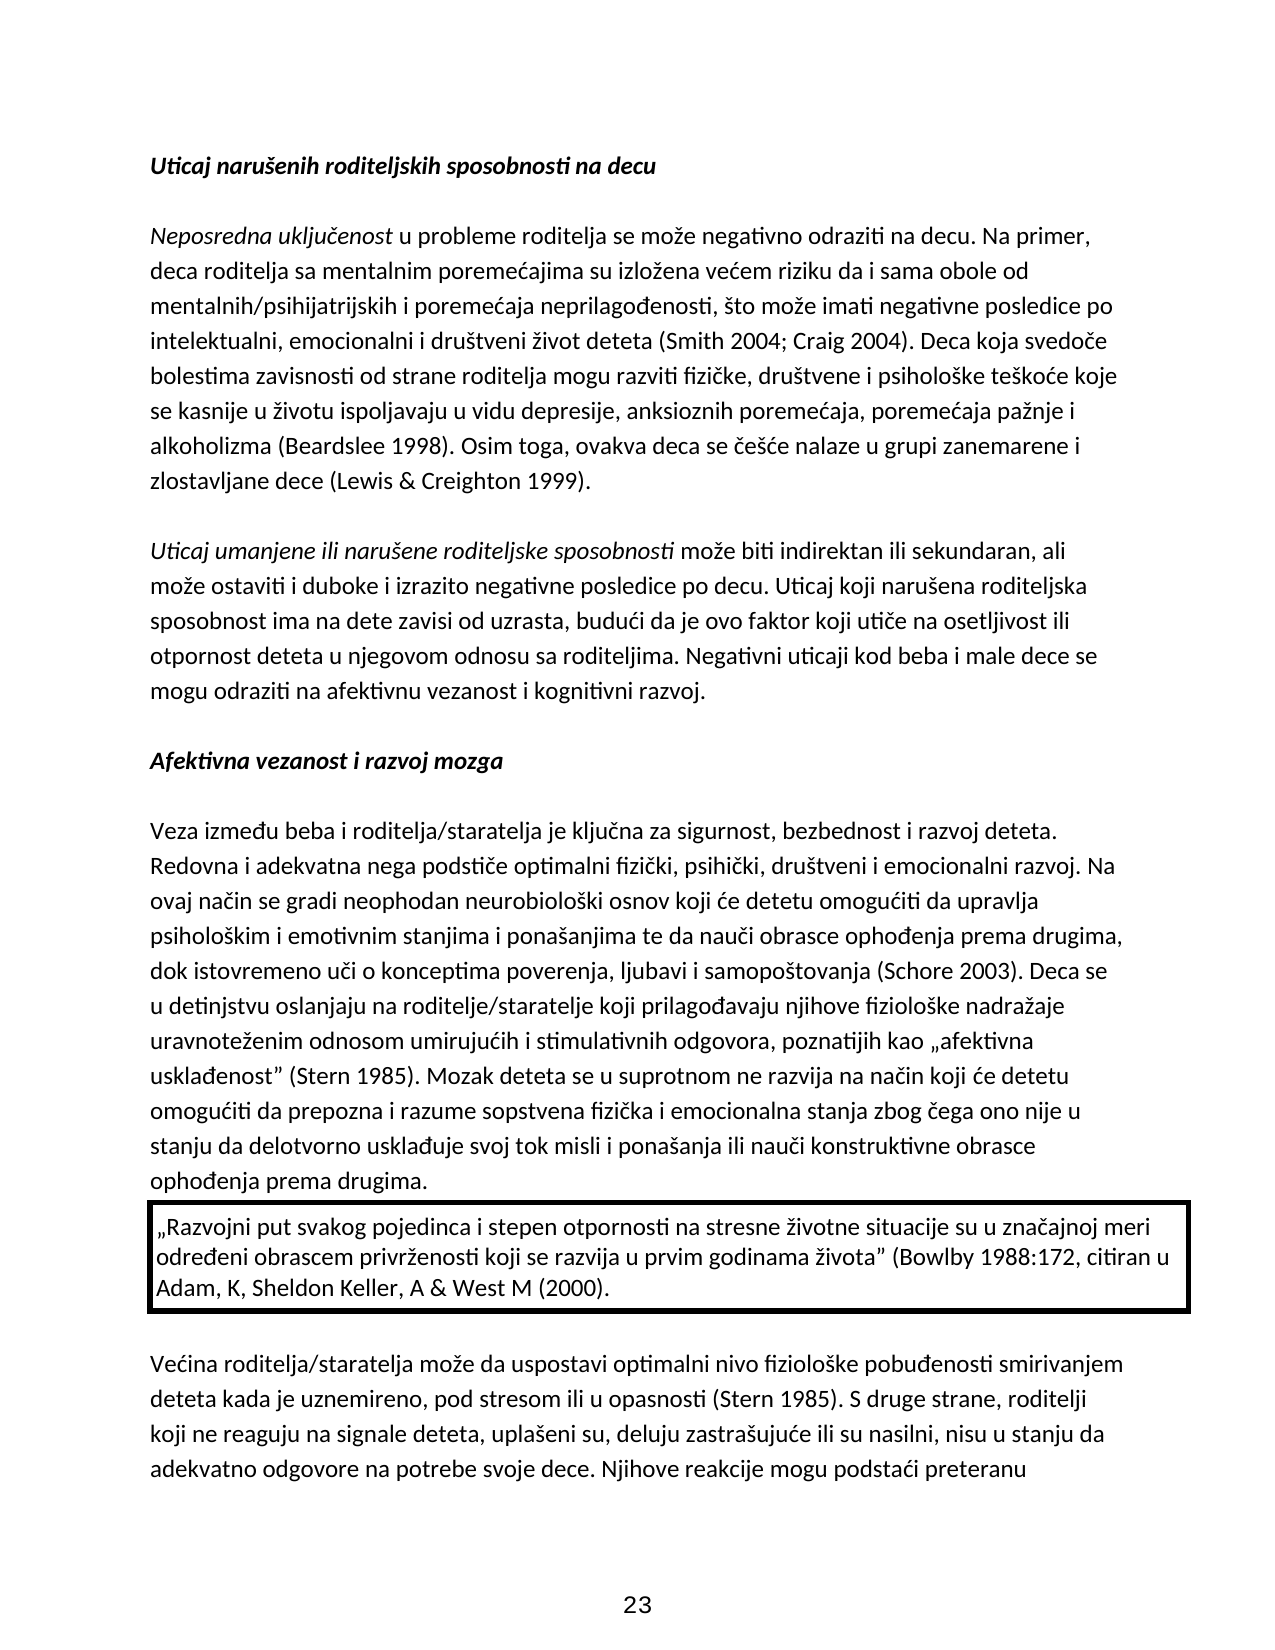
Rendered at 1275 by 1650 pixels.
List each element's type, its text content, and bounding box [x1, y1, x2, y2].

table_header „Razvojni put svakog pojedinca i stepen otpornosti na stresne životne situacije su u značajnoj meri određeni obrascem privrženosti koji se razvija u prvim godinama života” (Bowlby 1988:172, citiran u Adam, K, Sheldon Keller, A & West M (2000). [153, 1205, 1186, 1308]
text Afektivna vezanost i razvoj mozga [150, 745, 1125, 776]
text Uticaj umanjene ili narušene roditeljske sposobnosti može biti indirektan ili sekundaran, ali može ostaviti i duboke i izrazito negativne posledice po decu. Uticaj koji narušena roditeljska sposobnost ima na dete zavisi od uzrasta, budući da je ovo faktor koji utiče na osetljivost ili otpornost deteta u njegovom odnosu sa roditeljima. Negativni uticaji kod beba i male dece se mogu odraziti na afektivnu vezanost i kognitivni razvoj. [150, 535, 1125, 706]
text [150, 1348, 1125, 1484]
text Neposredna uključenost u probleme roditelja se može negativno odraziti na decu. Na primer, deca roditelja sa mentalnim poremećajima su izložena većem riziku da i sama obole od mentalnih/psihijatrijskih i poremećaja neprilagođenosti, što može imati negativne posledice po intelektualni, emocionalni i društveni život deteta (Smith 2004; Craig 2004). Deca koja svedoče bolestima zavisnosti od strane roditelja mogu razviti fizičke, društvene i psihološke teškoće koje se kasnije u životu ispoljavaju u vidu depresije, anksioznih poremećaja, poremećaja pažnje i alkoholizma (Beardslee 1998). Osim toga, ovakva deca se češće nalaze u grupi zanemarene i zlostavljane dece (Lewis & Creighton 1999). [150, 220, 1125, 496]
text Veza između beba i roditelja/staratelja je ključna za sigurnost, bezbednost i razvoj deteta. Redovna i adekvatna nega podstiče optimalni fizički, psihički, društveni i emocionalni razvoj. Na ovaj način se gradi neophodan neurobiološki osnov koji će detetu omogućiti da upravlja psihološkim i emotivnim stanjima i ponašanjima te da nauči obrasce ophođenja prema drugima, dok istovremeno uči o konceptima poverenja, ljubavi i samopoštovanja (Schore 2003). Deca se u detinjstvu oslanjaju na roditelje/staratelje koji prilagođavaju njihove fiziološke nadražaje uravnoteženim odnosom umirujućih i stimulativnih odgovora, poznatijih kao „afektivna usklađenost” (Stern 1985). Mozak deteta se u suprotnom ne razvija na način koji će detetu omogućiti da prepozna i razume sopstvena fizička i emocionalna stanja zbog čega ono nije u stanju da delotvorno usklađuje svoj tok misli i ponašanja ili nauči konstruktivne obrasce ophođenja prema drugima. [150, 815, 1125, 1196]
text Uticaj narušenih roditeljskih sposobnosti na decu [150, 150, 1125, 181]
